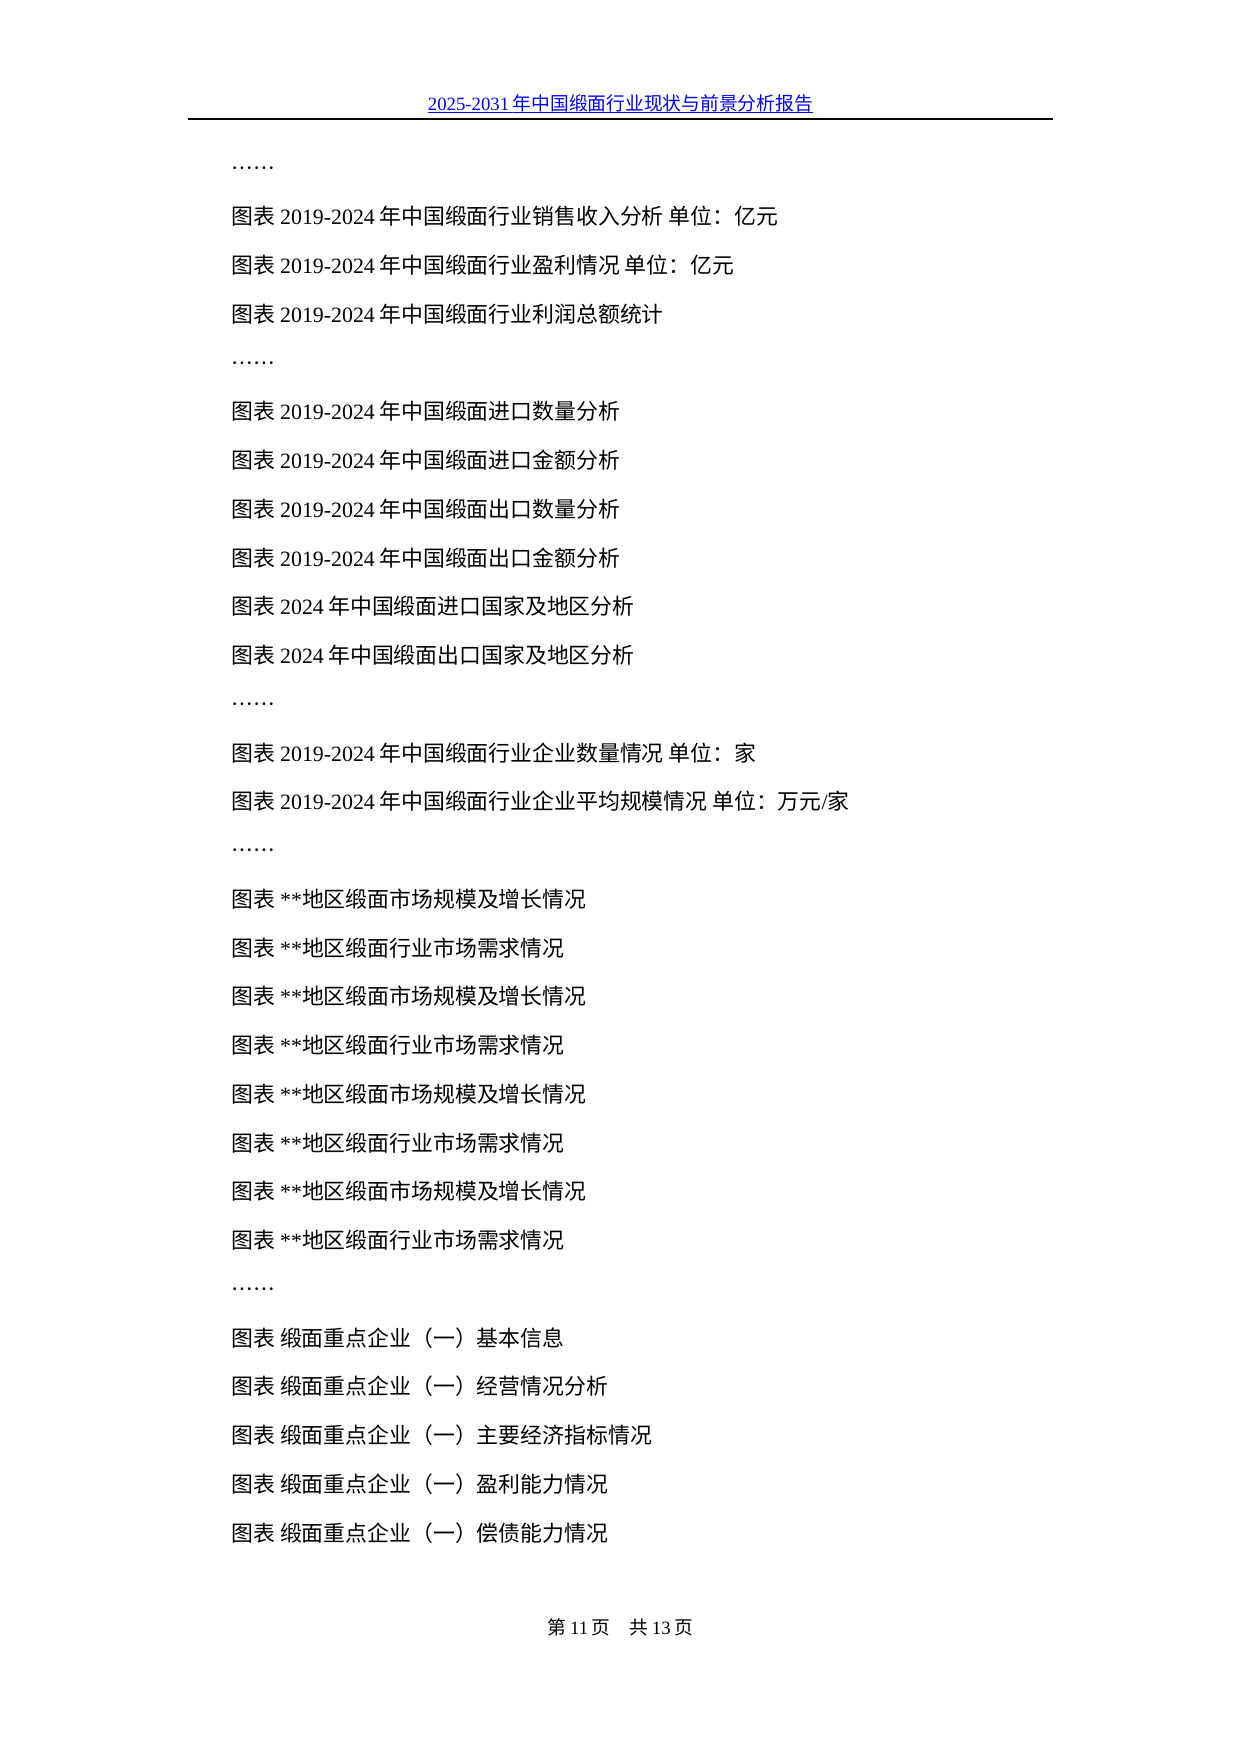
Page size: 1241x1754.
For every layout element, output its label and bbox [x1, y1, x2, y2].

text [187, 150, 1053, 1548]
